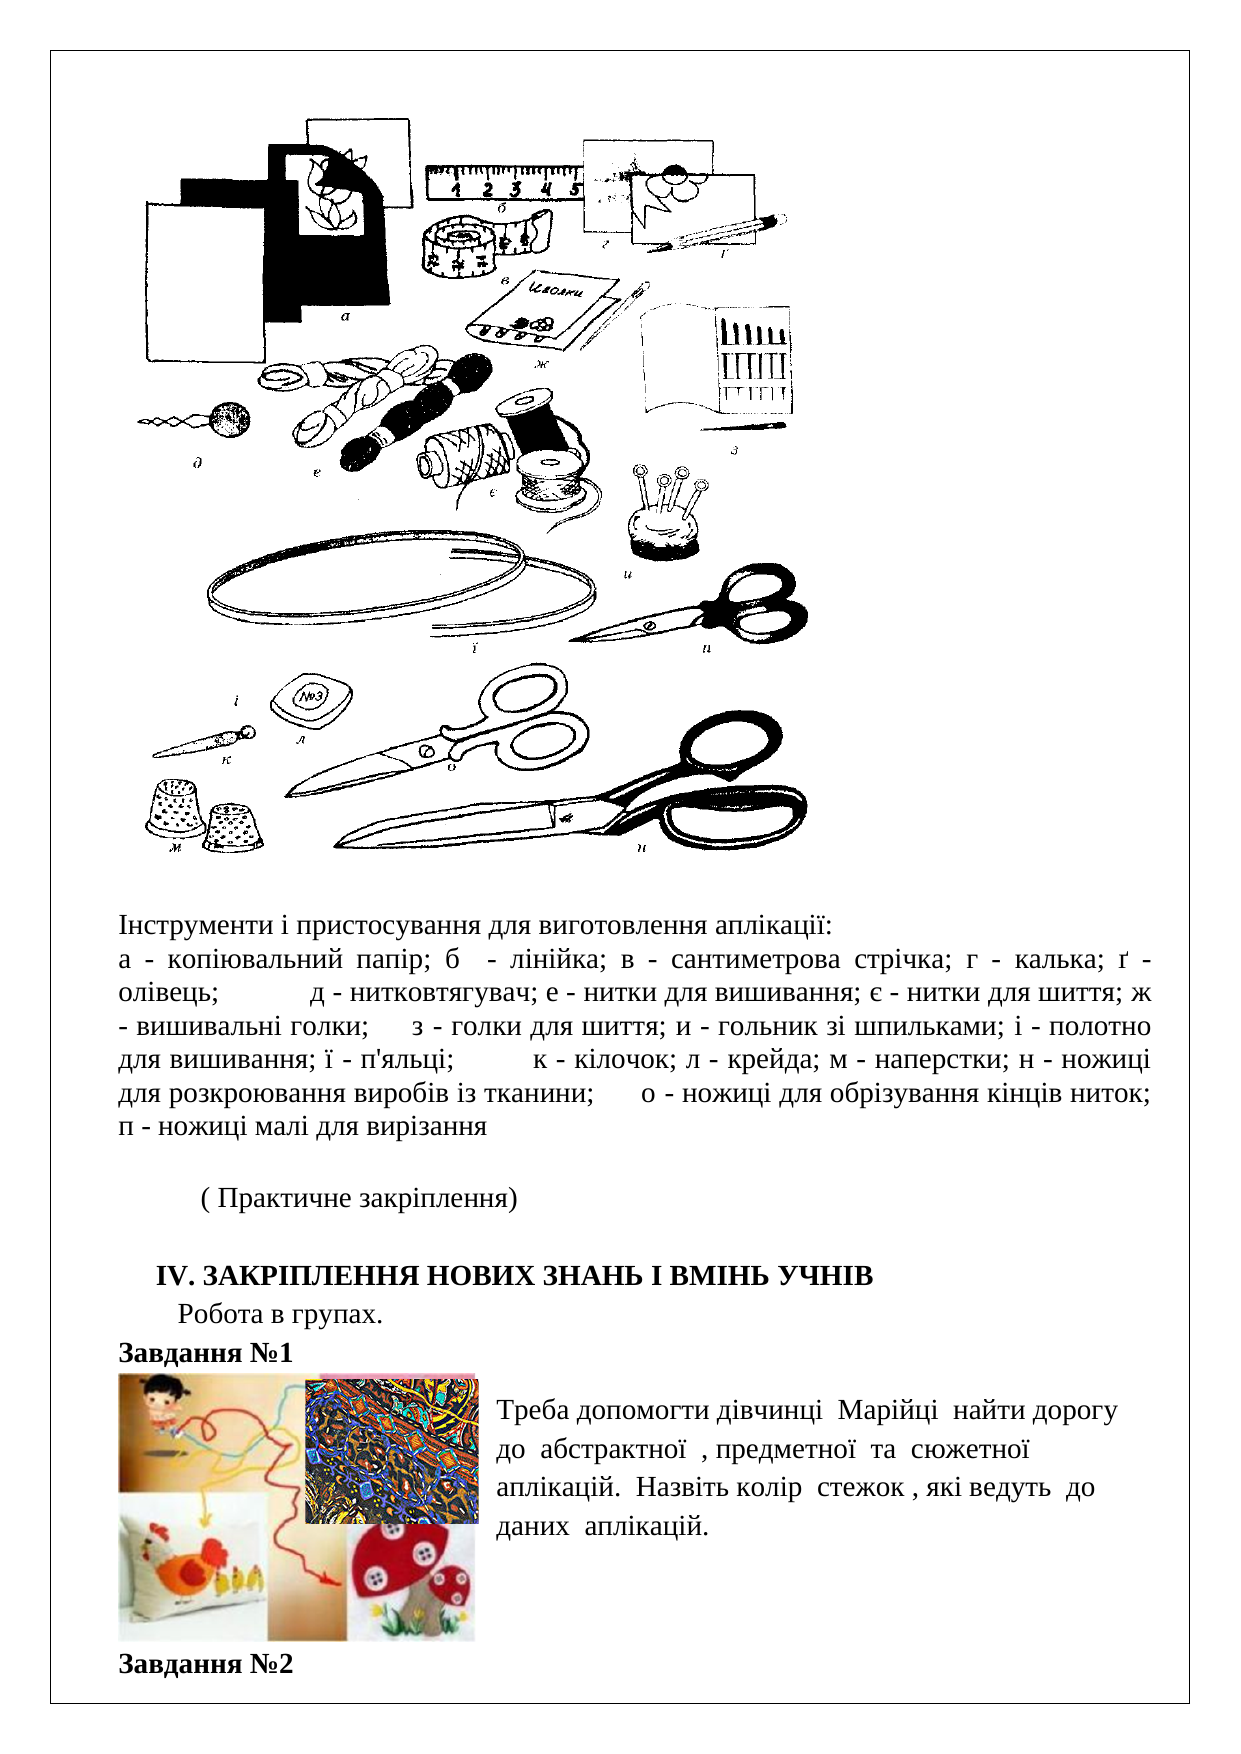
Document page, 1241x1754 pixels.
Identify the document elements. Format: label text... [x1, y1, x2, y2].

text Завдання №2 [118, 1646, 1152, 1680]
picture [118, 103, 833, 874]
text Робота в групах. [156, 1296, 1152, 1330]
text Інструменти і пристосування для виготовлення аплікації: [118, 907, 1152, 941]
text Завдання №1 [118, 1335, 1152, 1368]
text IV. ЗАКРІПЛЕННЯ НОВИХ ЗНАНЬ І ВМІНЬ УЧНІВ [156, 1258, 1152, 1291]
picture [118, 1373, 479, 1642]
text а - копіювальний папір; б - лінійка; в - сантиметрова стрічка; г - калька; ґ - олівець; д - нитковтягувач; е - нитки для вишивання; є - нитки для шиття; ж - вишивальні голки; з - голки для шиття; и - гольник зі шпильками; і - полотно для вишивання; ї - п'яльці; к - кілочок; л - крейда; м - наперстки; н - ножиці для розкроювання виробів із тканини; о - ножиці для обрізування кінців ниток; п - ножиці малі для вирізання [118, 941, 1152, 1142]
list ( Практичне закріплення) [193, 1181, 1152, 1214]
